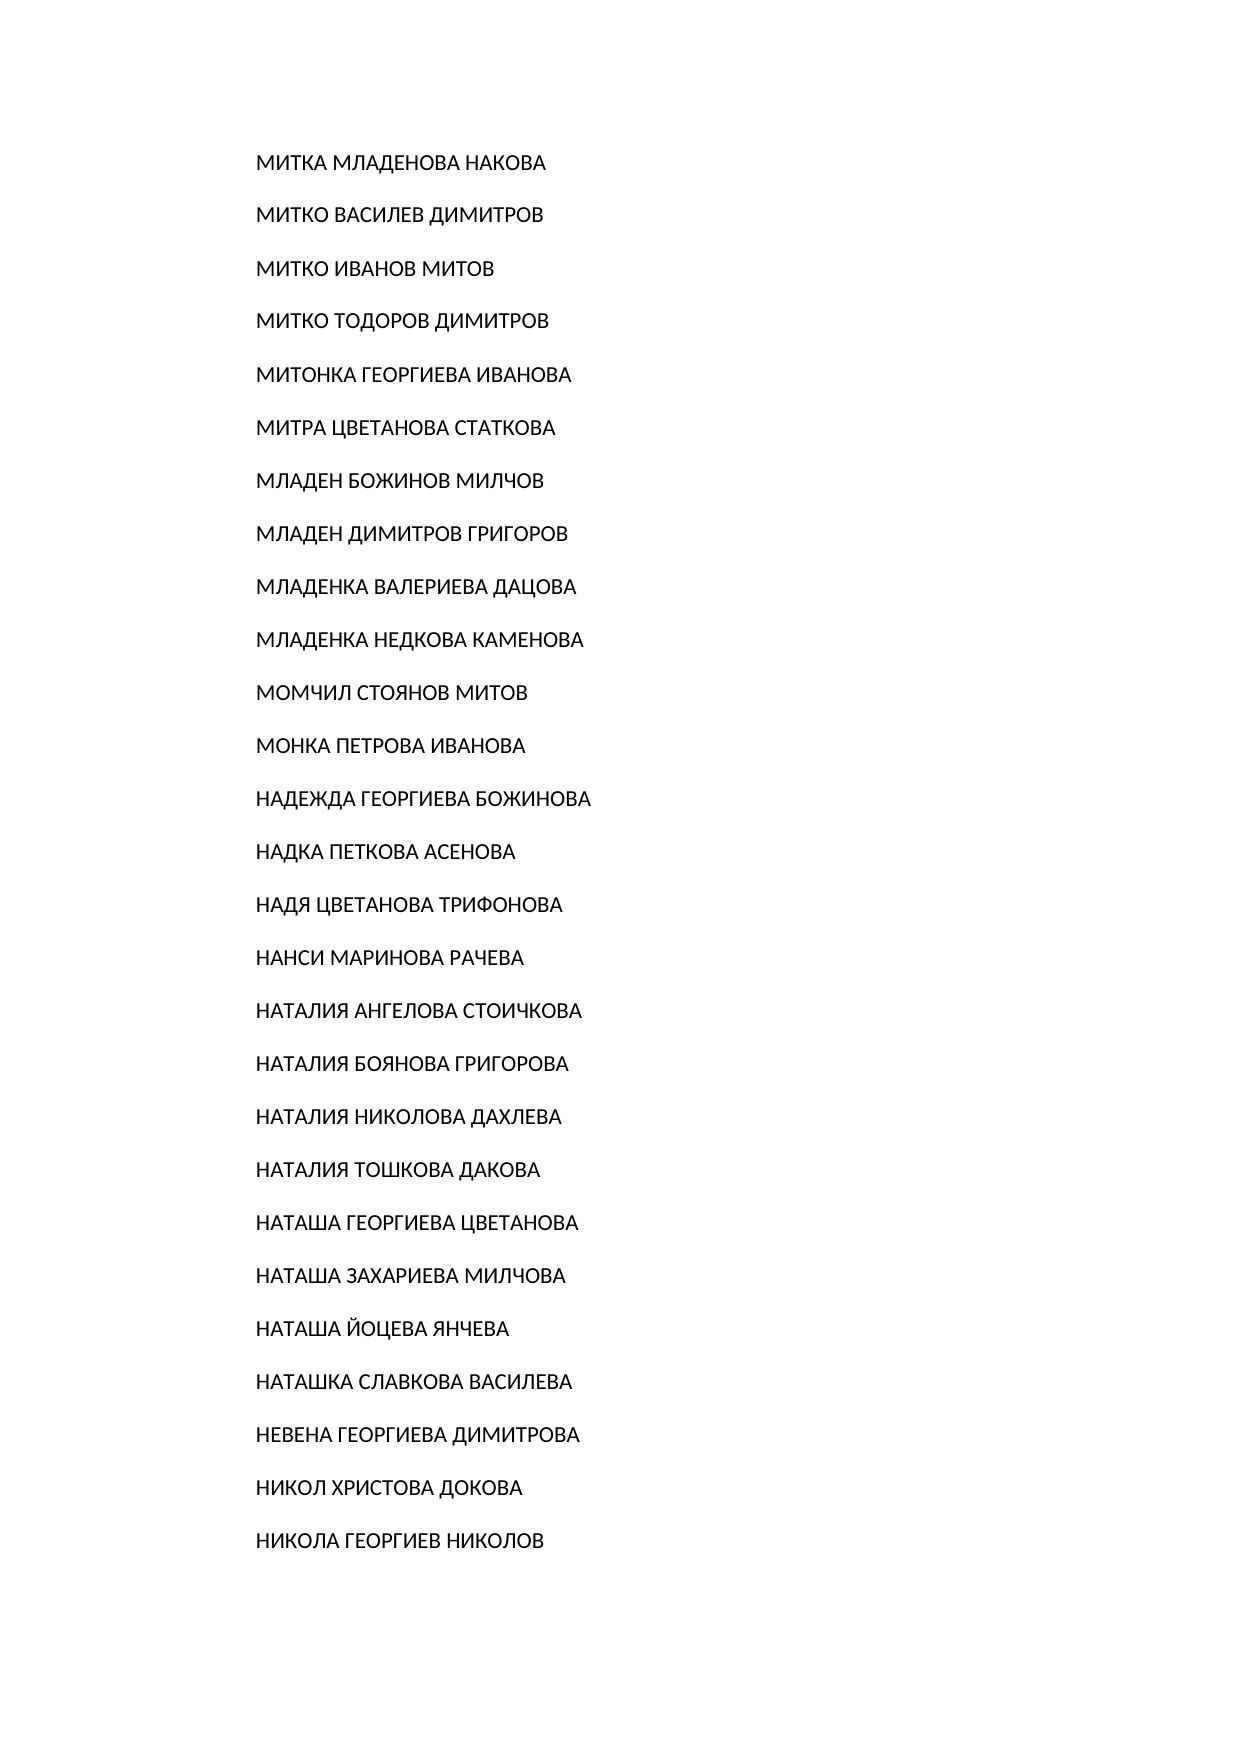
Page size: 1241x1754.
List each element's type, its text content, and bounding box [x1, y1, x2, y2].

text НАТАША ГЕОРГИЕВА ЦВЕТАНОВА [148, 1208, 1093, 1236]
text НАНСИ МАРИНОВА РАЧЕВА [148, 943, 1093, 971]
text МОМЧИЛ СТОЯНОВ МИТОВ [148, 678, 1093, 706]
text НАДКА ПЕТКОВА АСЕНОВА [148, 837, 1093, 865]
text НАДЯ ЦВЕТАНОВА ТРИФОНОВА [148, 890, 1093, 918]
text НЕВЕНА ГЕОРГИЕВА ДИМИТРОВА [148, 1420, 1093, 1448]
text МИТКО ТОДОРОВ ДИМИТРОВ [148, 307, 1093, 335]
text НИКОЛА ГЕОРГИЕВ НИКОЛОВ [148, 1526, 1093, 1554]
text МЛАДЕНКА НЕДКОВА КАМЕНОВА [148, 625, 1093, 653]
text МЛАДЕНКА ВАЛЕРИЕВА ДАЦОВА [148, 572, 1093, 600]
text НАТАЛИЯ НИКОЛОВА ДАХЛЕВА [148, 1102, 1093, 1130]
text НАТАША ЙОЦЕВА ЯНЧЕВА [148, 1314, 1093, 1342]
text МОНКА ПЕТРОВА ИВАНОВА [148, 731, 1093, 759]
text МЛАДЕН ДИМИТРОВ ГРИГОРОВ [148, 519, 1093, 547]
text МИТОНКА ГЕОРГИЕВА ИВАНОВА [148, 360, 1093, 388]
text МЛАДЕН БОЖИНОВ МИЛЧОВ [148, 466, 1093, 494]
text НАТАША ЗАХАРИЕВА МИЛЧОВА [148, 1261, 1093, 1289]
text МИТКО ИВАНОВ МИТОВ [148, 254, 1093, 282]
text МИТКО ВАСИЛЕВ ДИМИТРОВ [148, 201, 1093, 229]
text НИКОЛ ХРИСТОВА ДОКОВА [148, 1473, 1093, 1501]
text НАТАШКА СЛАВКОВА ВАСИЛЕВА [148, 1367, 1093, 1395]
text НАДЕЖДА ГЕОРГИЕВА БОЖИНОВА [148, 784, 1093, 812]
text НАТАЛИЯ БОЯНОВА ГРИГОРОВА [148, 1049, 1093, 1077]
text НАТАЛИЯ ТОШКОВА ДАКОВА [148, 1155, 1093, 1183]
text НАТАЛИЯ АНГЕЛОВА СТОИЧКОВА [148, 996, 1093, 1024]
text МИТРА ЦВЕТАНОВА СТАТКОВА [148, 413, 1093, 441]
text МИТКА МЛАДЕНОВА НАКОВА [148, 148, 1093, 176]
